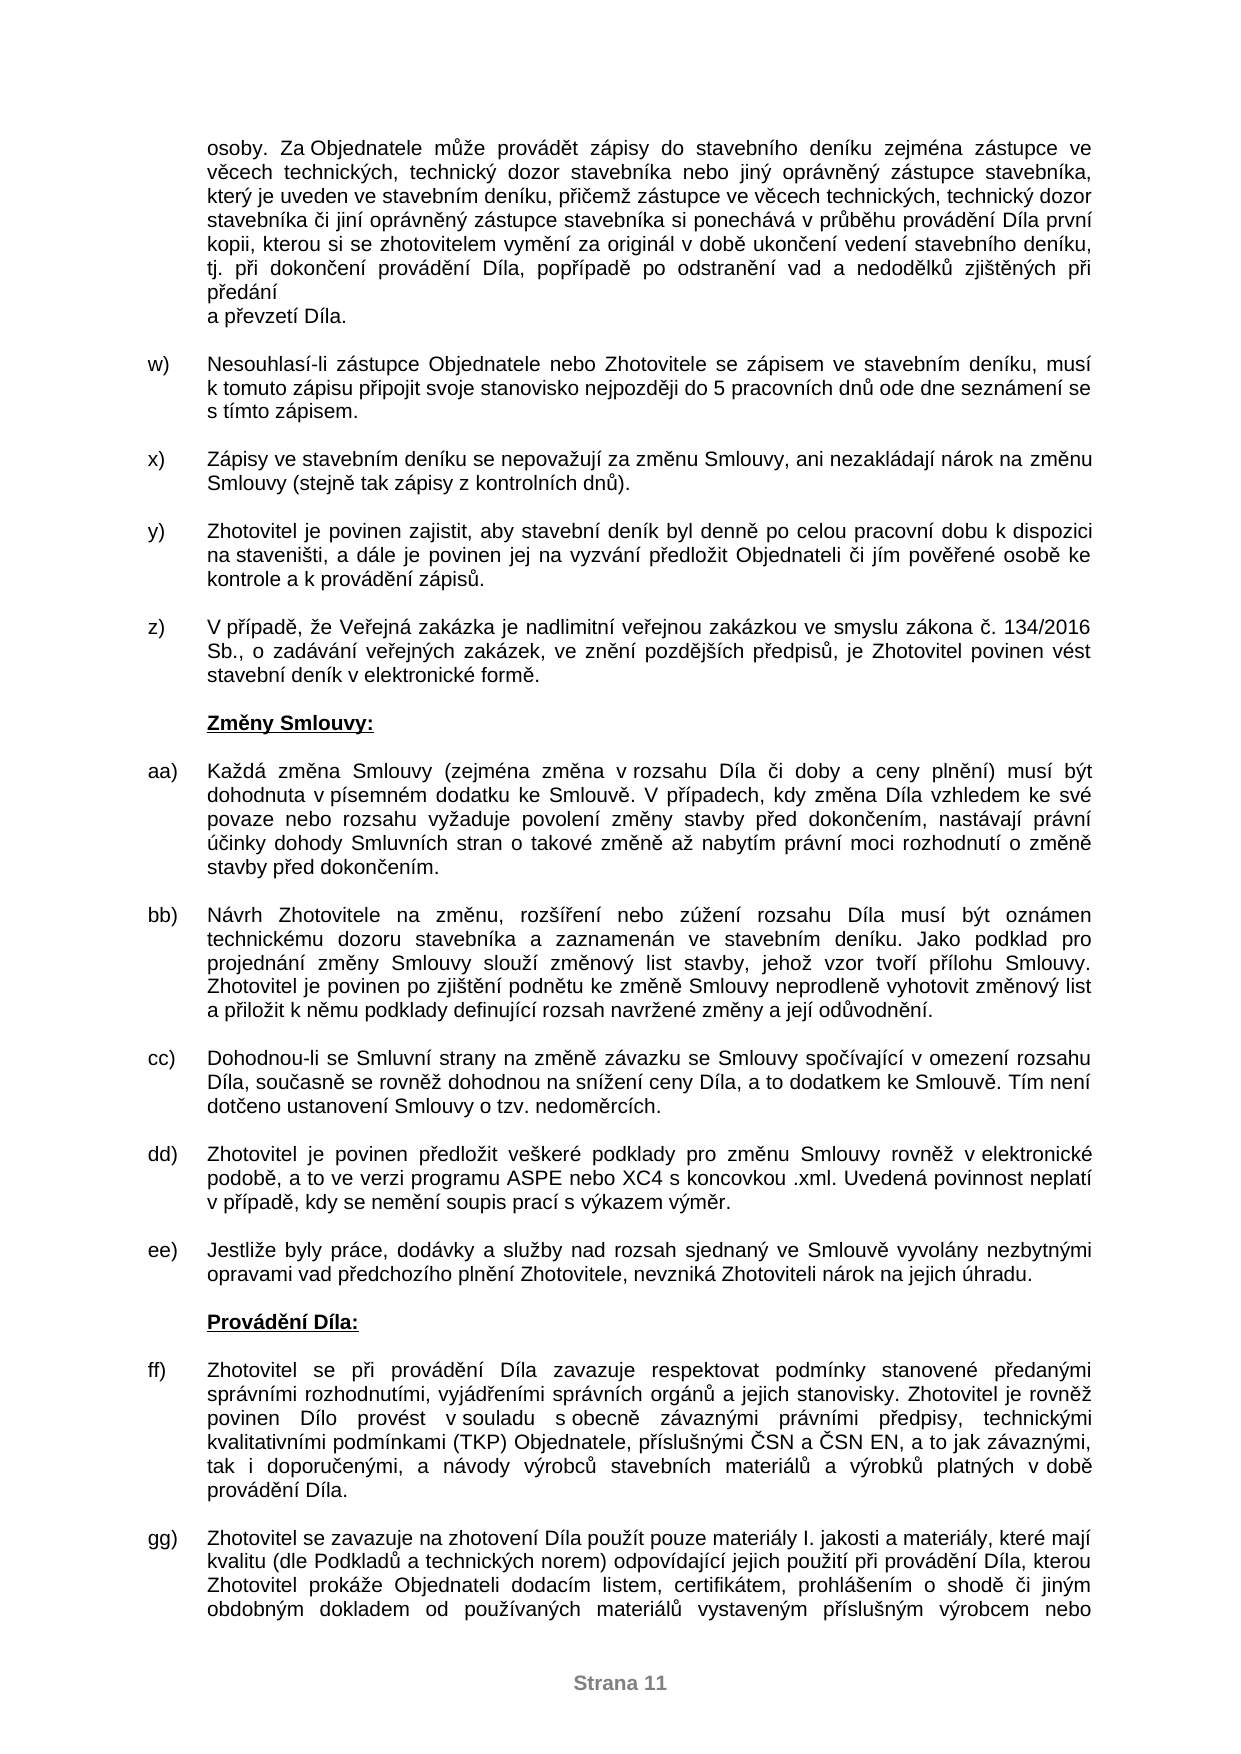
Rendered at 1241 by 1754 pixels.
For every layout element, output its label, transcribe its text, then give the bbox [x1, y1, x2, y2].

list Zhotovitel je povinen předložit veškeré podklady pro změnu Smlouvy rovněž v elektronické podobě, a to ve verzi programu ASPE nebo XC4 s koncovkou .xml. Uvedená povinnost neplatí v případě, kdy se nemění soupis prací s výkazem výměr. [148, 1142, 1092, 1214]
text Provádění Díla: [207, 1310, 1092, 1334]
list Každá změna Smlouvy (zejména změna v rozsahu Díla či doby a ceny plnění) musí být dohodnuta v písemném dodatku ke Smlouvě. V případech, kdy změna Díla vzhledem ke své povaze nebo rozsahu vyžaduje povolení změny stavby před dokončením, nastávají právní účinky dohody Smluvních stran o takové změně až nabytím právní moci rozhodnutí o změně stavby před dokončením. [148, 759, 1092, 878]
list Zhotovitel je povinen zajistit, aby stavební deník byl denně po celou pracovní dobu k dispozici na staveništi, a dále je povinen jej na vyzvání předložit Objednateli či jím pověřené osobě ke kontrole a k provádění zápisů. [148, 519, 1092, 591]
list Zhotovitel se při provádění Díla zavazuje respektovat podmínky stanovené předanými správními rozhodnutími, vyjádřeními správních orgánů a jejich stanovisky. Zhotovitel je rovněž povinen Dílo provést v souladu s obecně závaznými právními předpisy, technickými kvalitativními podmínkami (TKP) Objednatele, příslušnými ČSN a ČSN EN, a to jak závaznými, tak i doporučenými, a návody výrobců stavebních materiálů a výrobků platných v době provádění Díla. [148, 1358, 1092, 1501]
list Návrh Zhotovitele na změnu, rozšíření nebo zúžení rozsahu Díla musí být oznámen technickému dozoru stavebníka a zaznamenán ve stavebním deníku. Jako podklad pro projednání změny Smlouvy slouží změnový list stavby, jehož vzor tvoří přílohu Smlouvy. Zhotovitel je povinen po zjištění podnětu ke změně Smlouvy neprodleně vyhotovit změnový list a přiložit k němu podklady definující rozsah navržené změny a její odůvodnění. [148, 902, 1092, 1022]
text Změny Smlouvy: [207, 711, 1092, 735]
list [148, 136, 1092, 327]
list Jestliže byly práce, dodávky a služby nad rozsah sjednaný ve Smlouvě vyvolány nezbytnými opravami vad předchozího plnění Zhotovitele, nevzniká Zhotoviteli nárok na jejich úhradu. [148, 1238, 1092, 1286]
list Dohodnou-li se Smluvní strany na změně závazku se Smlouvy spočívající v omezení rozsahu Díla, současně se rovněž dohodnou na snížení ceny Díla, a to dodatkem ke Smlouvě. Tím není dotčeno ustanovení Smlouvy o tzv. nedoměrcích. [148, 1046, 1092, 1118]
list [148, 1525, 1092, 1621]
list V případě, že Veřejná zakázka je nadlimitní veřejnou zakázkou ve smyslu zákona č. 134/2016 Sb., o zadávání veřejných zakázek, ve znění pozdějších předpisů, je Zhotovitel povinen vést stavební deník v elektronické formě. [148, 615, 1092, 687]
list Nesouhlasí-li zástupce Objednatele nebo Zhotovitele se zápisem ve stavebním deníku, musí k tomuto zápisu připojit svoje stanovisko nejpozději do 5 pracovních dnů ode dne seznámení se s tímto zápisem. [148, 351, 1092, 423]
list Zápisy ve stavebním deníku se nepovažují za změnu Smlouvy, ani nezakládají nárok na změnu Smlouvy (stejně tak zápisy z kontrolních dnů). [148, 447, 1092, 495]
